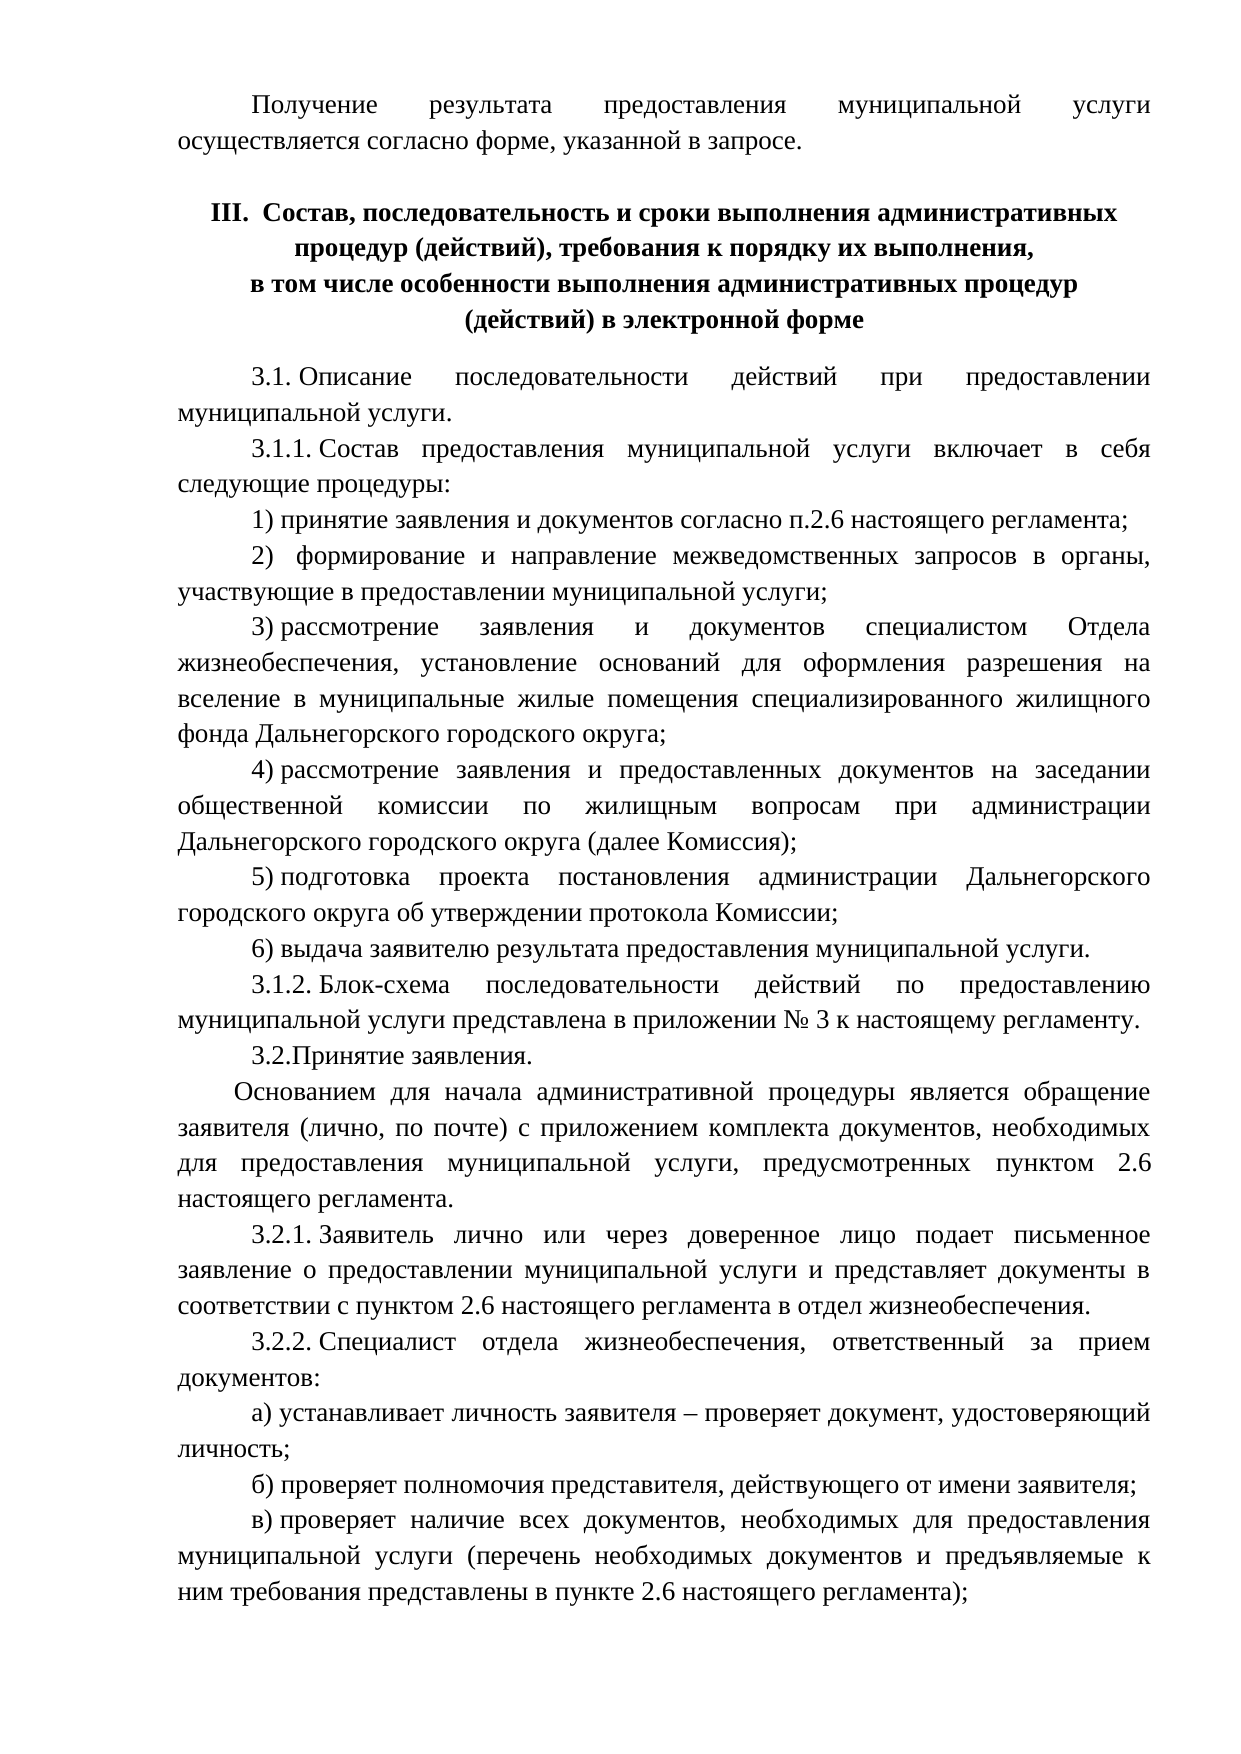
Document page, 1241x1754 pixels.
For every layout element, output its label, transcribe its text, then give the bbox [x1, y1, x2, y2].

text 6) выдача заявителю результата предоставления муниципальной услуги. [177, 932, 1152, 963]
text III. Состав, последовательность и сроки выполнения административных [177, 196, 1152, 227]
text 3.2.2. Специалист отдела жизнеобеспечения, ответственный за прием документов: [177, 1325, 1152, 1392]
text а) устанавливает личность заявителя – проверяет документ, удостоверяющий личность; [177, 1396, 1152, 1463]
text 3.1. Описание последовательности действий при предоставлении муниципальной услуги. [177, 360, 1152, 427]
text (действий) в электронной форме [177, 303, 1152, 334]
text 3.2.1. Заявитель лично или через доверенное лицо подает письменное заявление о предоставлении муниципальной услуги и представляет документы в соответствии с пунктом 2.6 настоящего регламента в отдел жизнеобеспечения. [177, 1218, 1152, 1320]
text в) проверяет наличие всех документов, необходимых для предоставления муниципальной услуги (перечень необходимых документов и предъявляемые к ним требования представлены в пункте 2.6 настоящего регламента); [177, 1504, 1152, 1606]
text 3.1.1. Состав предоставления муниципальной услуги включает в себя следующие процедуры: [177, 432, 1152, 499]
text б) проверяет полномочия представителя, действующего от имени заявителя; [177, 1468, 1152, 1499]
text 5) подготовка проекта постановления администрации Дальнегорского городского округа об утверждении протокола Комиссии; [177, 861, 1152, 927]
text в том числе особенности выполнения административных процедур [177, 267, 1152, 298]
text Основанием для начала административной процедуры является обращение заявителя (лично, по почте) с приложением комплекта документов, необходимых для предоставления муниципальной услуги, предусмотренных пунктом 2.6 настоящего регламента. [177, 1075, 1152, 1213]
text 3.1.2. Блок-схема последовательности действий по предоставлению муниципальной услуги представлена в приложении № 3 к настоящему регламенту. [177, 968, 1152, 1034]
text 1) принятие заявления и документов согласно п.2.6 настоящего регламента; [177, 503, 1152, 534]
text 4) рассмотрение заявления и предоставленных документов на заседании общественной комиссии по жилищным вопросам при администрации Дальнегорского городского округа (далее Комиссия); [177, 753, 1152, 856]
text 3) рассмотрение заявления и документов специалистом Отдела жизнеобеспечения, установление оснований для оформления разрешения на вселение в муниципальные жилые помещения специализированного жилищного фонда Дальнегорского городского округа; [177, 610, 1152, 749]
text 3.2.Принятие заявления. [177, 1039, 1152, 1070]
text 2) формирование и направление межведомственных запросов в органы, участвующие в предоставлении муниципальной услуги; [177, 539, 1152, 606]
text Получение результата предоставления муниципальной услуги осуществляется согласно форме, указанной в запросе. [177, 89, 1152, 156]
text процедур (действий), требования к порядку их выполнения, [177, 232, 1152, 263]
